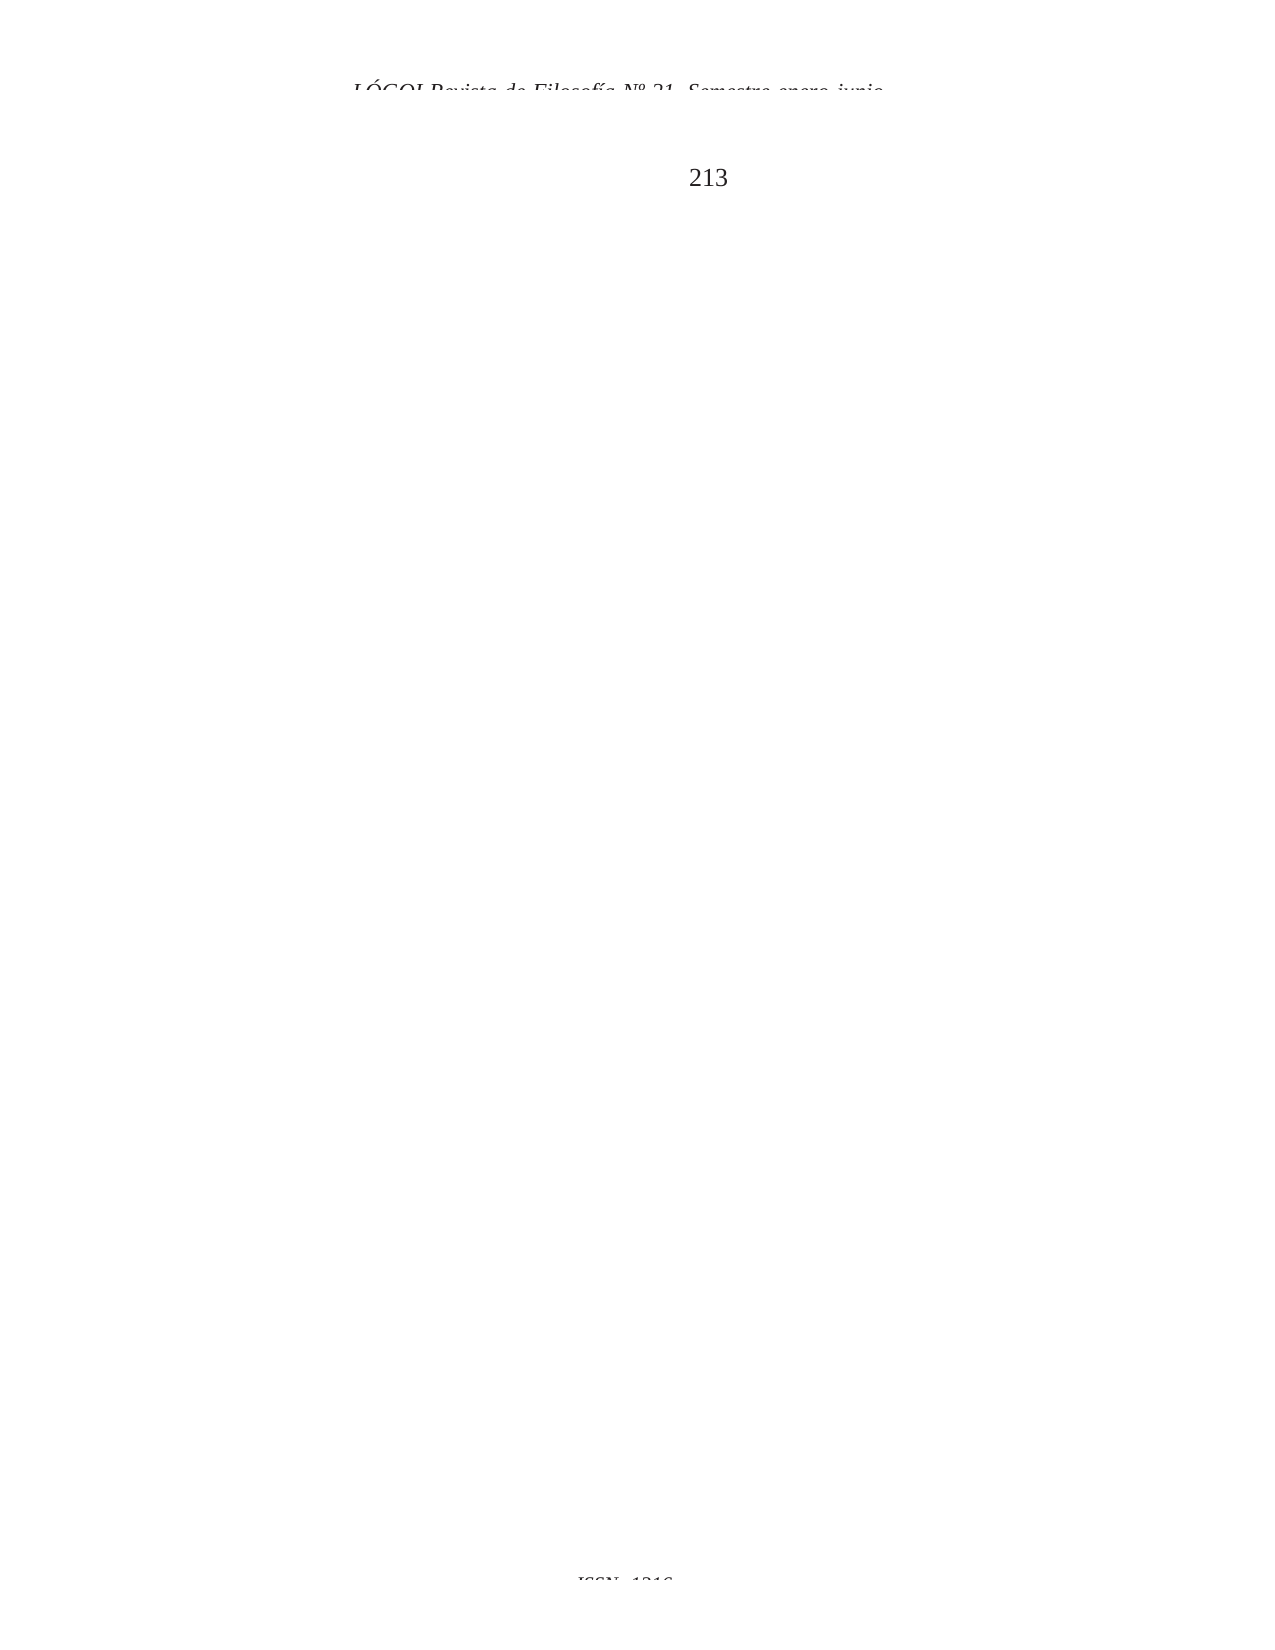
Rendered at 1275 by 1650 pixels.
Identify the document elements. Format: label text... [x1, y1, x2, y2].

text 213 [179, 162, 728, 192]
